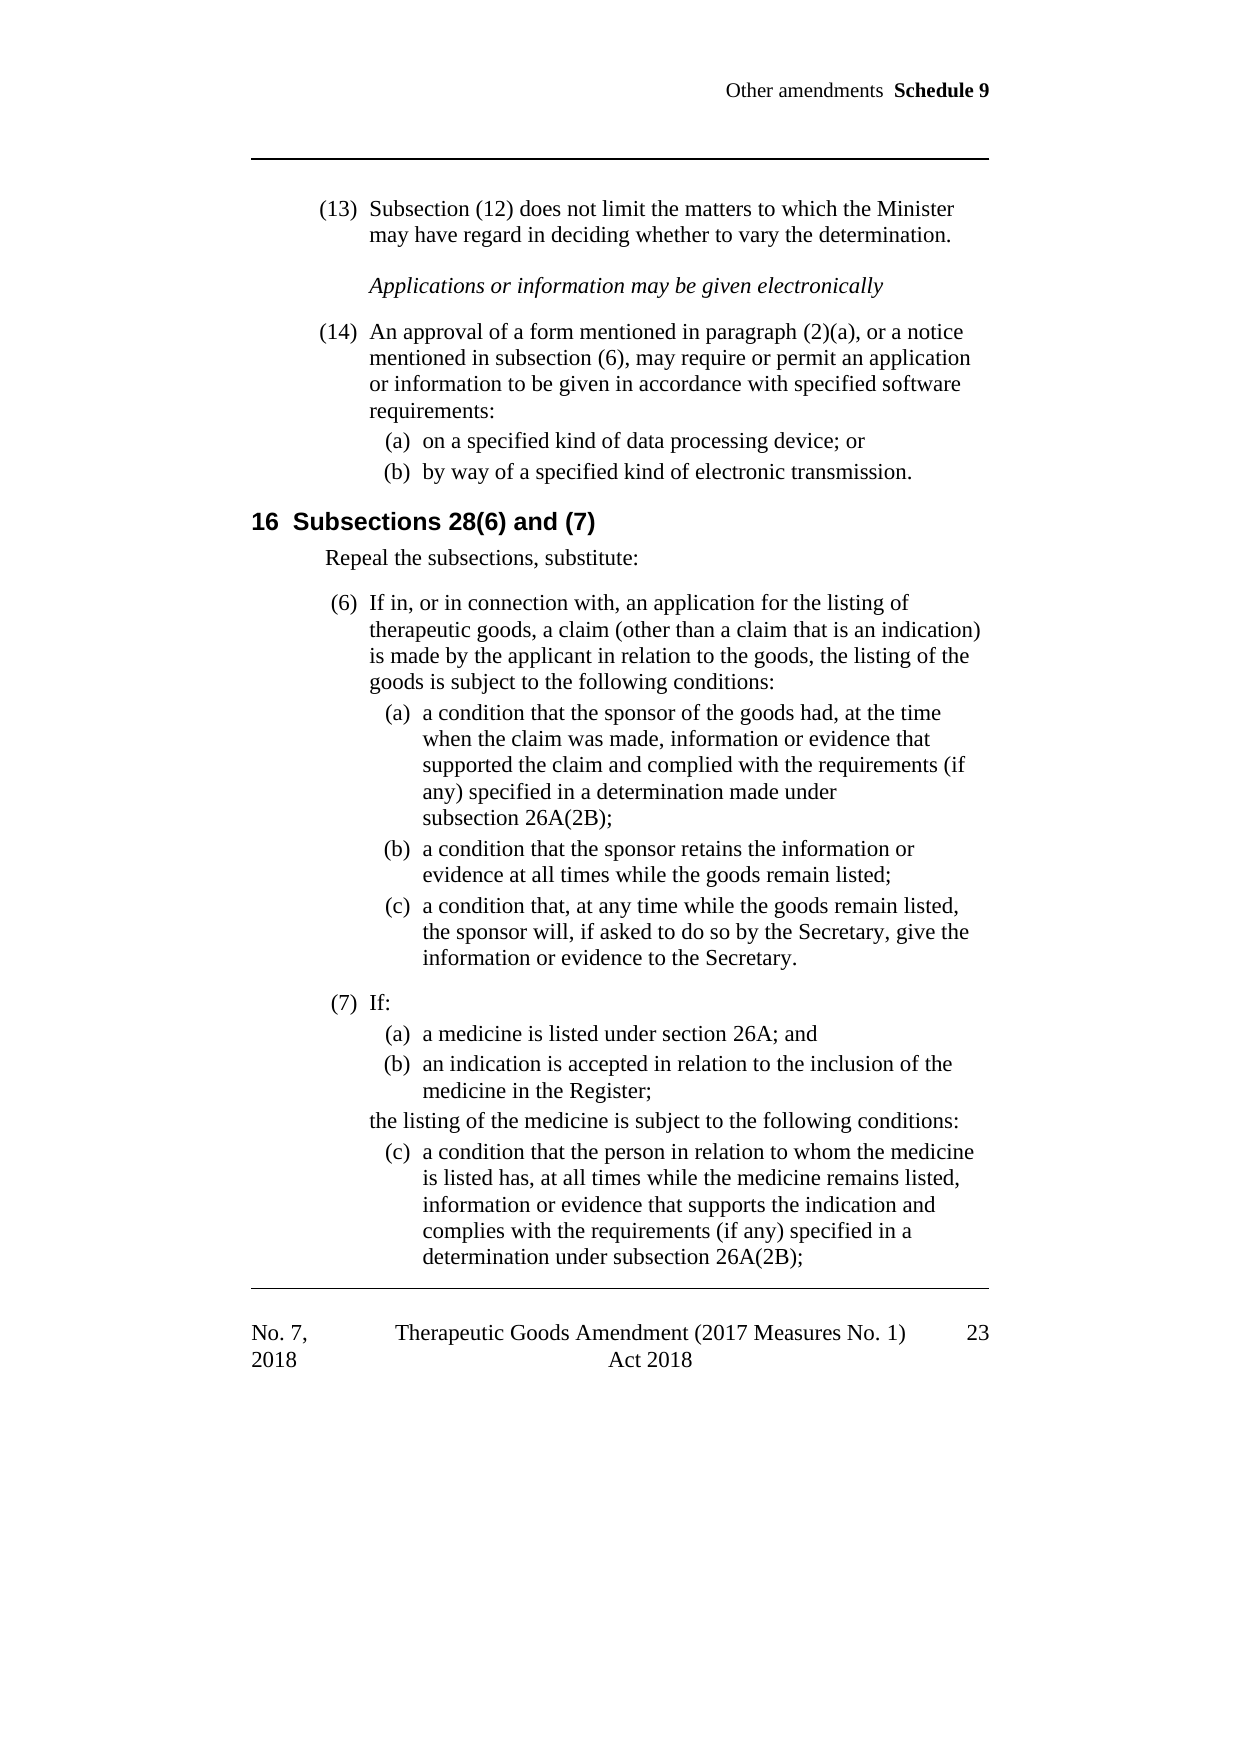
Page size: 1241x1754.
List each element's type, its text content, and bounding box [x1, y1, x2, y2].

text (b) a condition that the sponsor retains the information or evidence at all times while the goods remain listed; [251, 835, 989, 887]
text (c) a condition that, at any time while the goods remain listed, the sponsor will, if asked to do so by the Secretary, give the information or evidence to the Secretary. [251, 892, 989, 971]
text (14) An approval of a form mentioned in paragraph (2)(a), or a notice mentioned in subsection (6), may require or permit an application or information to be given in accordance with specified software requirements: [251, 318, 989, 423]
text (13) Subsection (12) does not limit the matters to which the Minister may have regard in deciding whether to vary the determination. [251, 195, 989, 248]
text (b) an indication is accepted in relation to the inclusion of the medicine in the Register; [251, 1051, 989, 1103]
text (a) on a specified kind of data processing device; or [251, 427, 989, 454]
text 16 Subsections 28(6) and (7) [251, 507, 989, 536]
text Applications or information may be given electronically [369, 273, 989, 299]
text (c) a condition that the person in relation to whom the medicine is listed has, at all times while the medicine remains listed, information or evidence that supports the indication and complies with the requirements (if any) specified in a determination under subsection 26A(2B); [251, 1138, 989, 1270]
text (b) by way of a specified kind of electronic transmission. [251, 458, 989, 484]
text (6) If in, or in connection with, an application for the listing of therapeutic goods, a claim (other than a claim that is an indication) is made by the applicant in relation to the goods, the listing of the goods is subject to the following conditions: [251, 589, 989, 695]
text the listing of the medicine is subject to the following conditions: [369, 1107, 989, 1134]
text (7) If: [251, 989, 989, 1016]
text (a) a medicine is listed under section 26A; and [251, 1020, 989, 1046]
text Repeal the subsections, substitute: [325, 544, 989, 571]
text (a) a condition that the sponsor of the goods had, at the time when the claim was made, information or evidence that supported the claim and complied with the requirements (if any) specified in a determination made under subsection 26A(2B); [251, 699, 989, 831]
